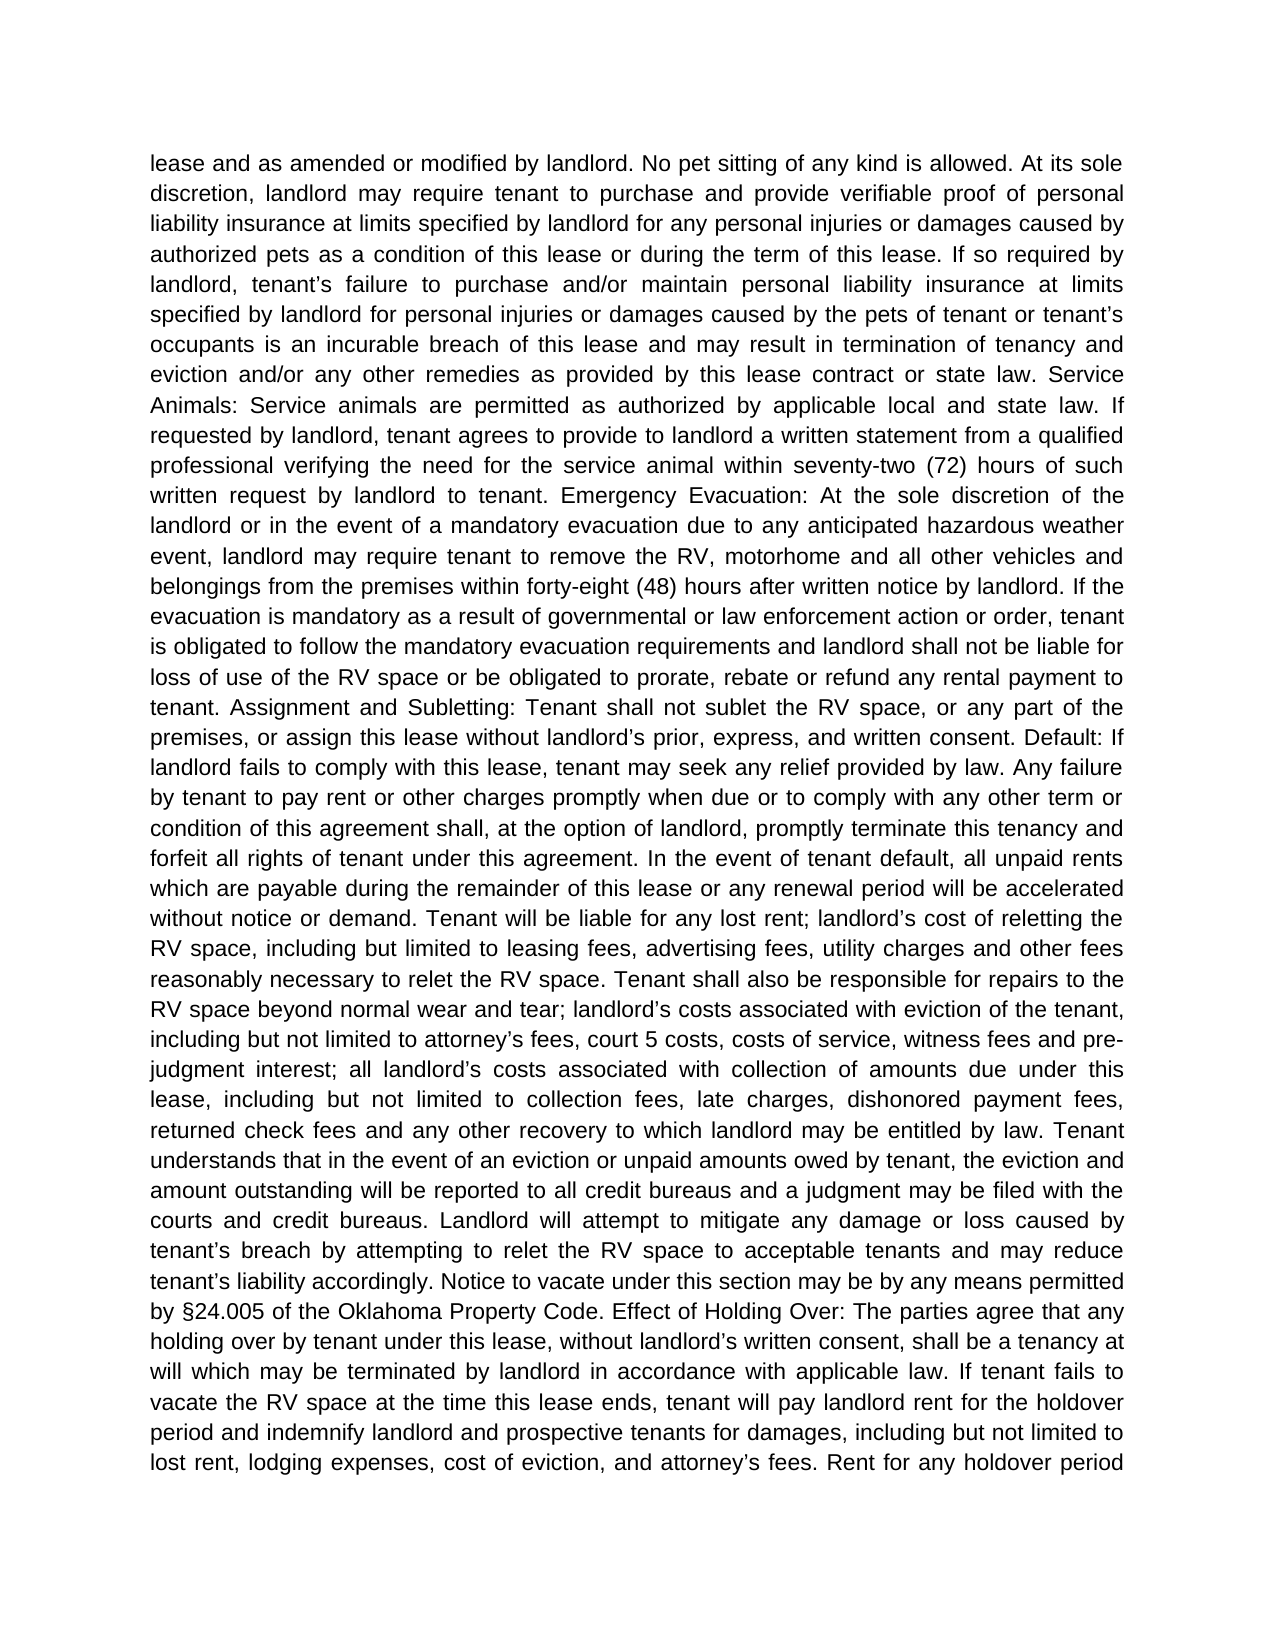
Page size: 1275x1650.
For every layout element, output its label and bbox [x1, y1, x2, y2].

text [150, 150, 1125, 1475]
